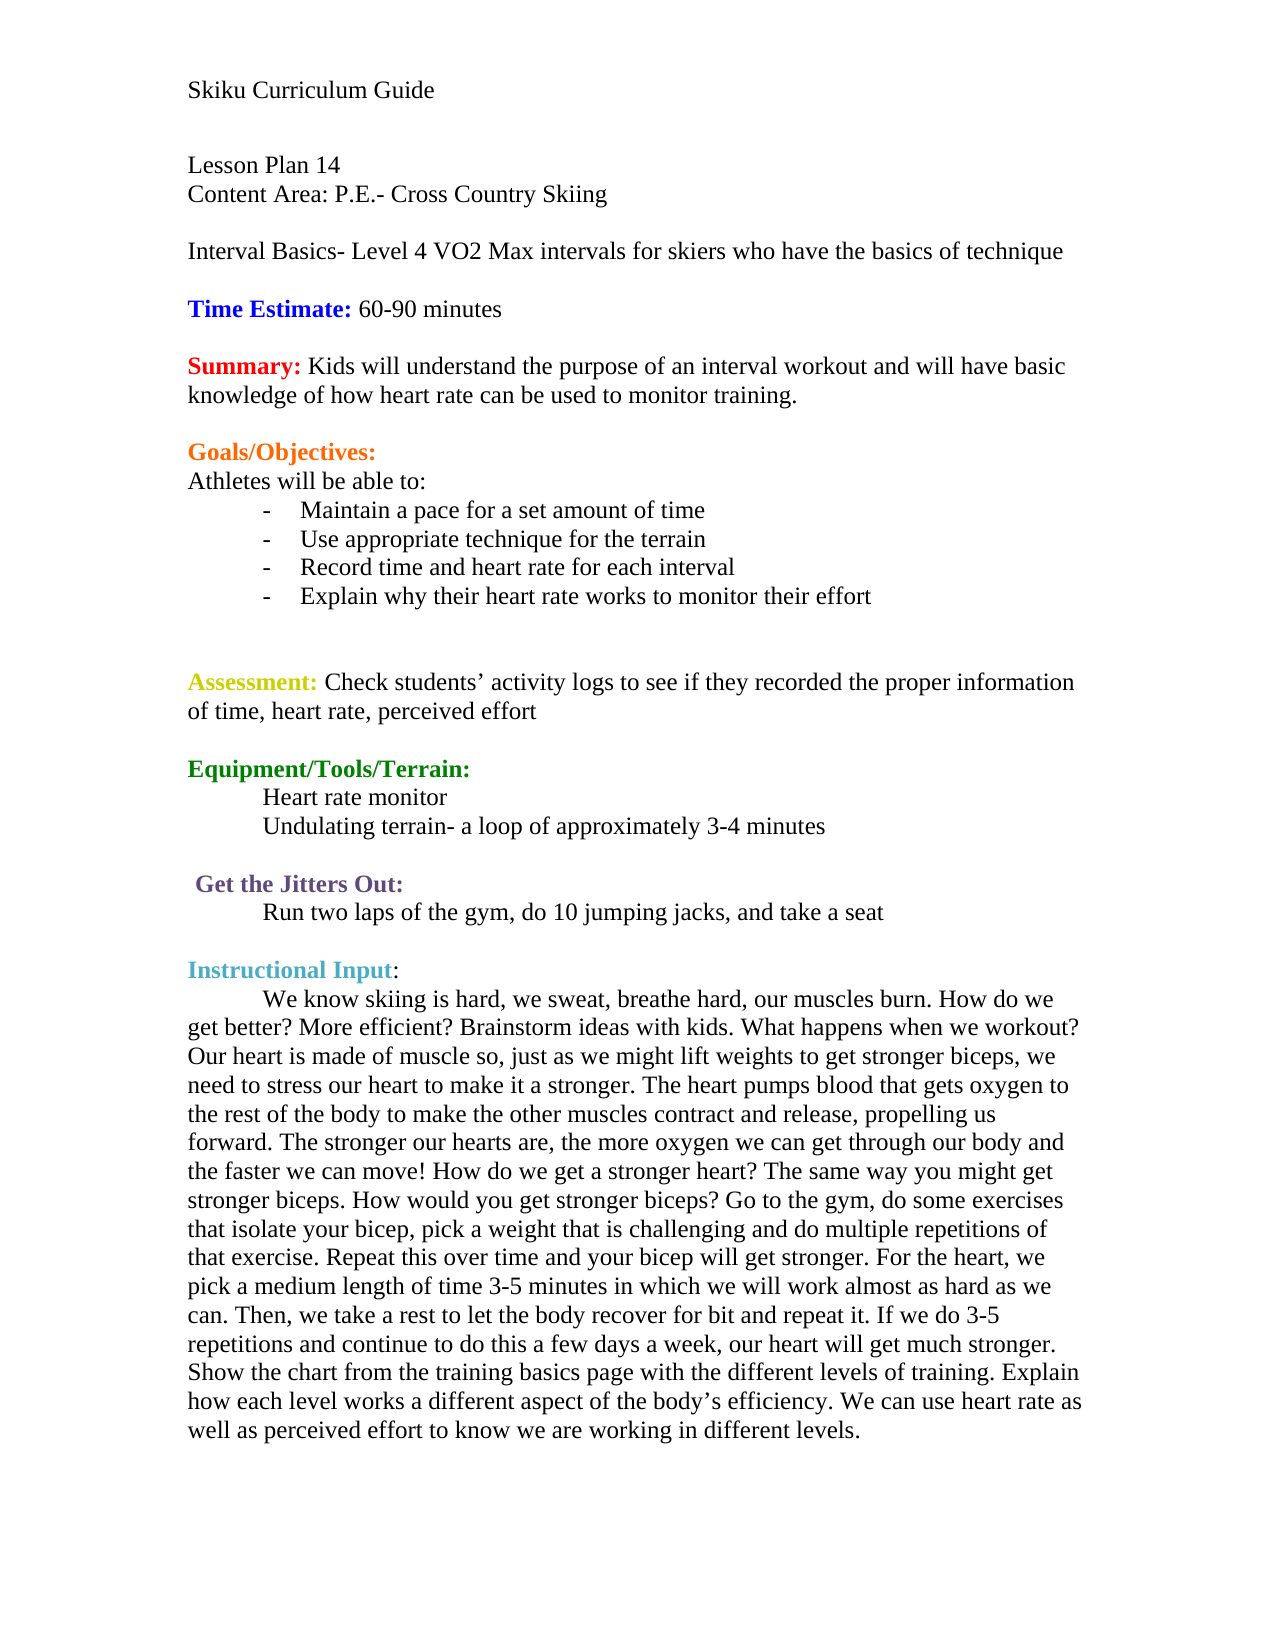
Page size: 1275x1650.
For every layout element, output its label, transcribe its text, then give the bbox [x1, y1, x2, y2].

text Show the chart from the training basics page with the different levels of training. Explain how each level works a different aspect of the body’s efficiency. We can use heart rate as well as perceived effort to know we are working in different levels. [187, 1357, 1087, 1444]
text Instructional Input: [187, 955, 1087, 984]
text Interval Basics- Level 4 VO2 Max intervals for skiers who have the basics of technique [187, 236, 1087, 265]
text Goals/Objectives: [187, 437, 1087, 466]
text Time Estimate: 60-90 minutes [187, 294, 1087, 322]
list Maintain a pace for a set amount of time [262, 495, 1087, 524]
text Athletes will be able to: [187, 466, 1087, 495]
text Lesson Plan 14 [187, 150, 1087, 179]
text Run two laps of the gym, do 10 jumping jacks, and take a seat [187, 897, 1087, 926]
list Record time and heart rate for each interval [262, 552, 1087, 581]
text We know skiing is hard, we sweat, breathe hard, our muscles burn. How do we get better? More efficient? Brainstorm ideas with kids. What happens when we workout? Our heart is made of muscle so, just as we might lift weights to get stronger biceps, we need to stress our heart to make it a stronger. The heart pumps blood that gets oxygen to the rest of the body to make the other muscles contract and release, propelling us forward. The stronger our hearts are, the more oxygen we can get through our body and the faster we can move! How do we get a stronger heart? The same way you might get stronger biceps. How would you get stronger biceps? Go to the gym, do some exercises that isolate your bicep, pick a weight that is challenging and do multiple repetitions of that exercise. Repeat this over time and your bicep will get stronger. For the heart, we pick a medium length of time 3-5 minutes in which we will work almost as hard as we can. Then, we take a rest to let the body recover for bit and repeat it. If we do 3-5 repetitions and continue to do this a few days a week, our heart will get much stronger. [187, 984, 1087, 1357]
text Assessment: Check students’ activity logs to see if they recorded the proper information of time, heart rate, perceived effort [187, 667, 1087, 725]
text Undulating terrain- a loop of approximately 3-4 minutes [187, 811, 1087, 840]
text Summary: Kids will understand the purpose of an interval workout and will have basic knowledge of how heart rate can be used to monitor training. [187, 351, 1087, 409]
text Content Area: P.E.- Cross Country Skiing [187, 179, 1087, 207]
text Heart rate monitor [187, 782, 1087, 811]
text Get the Jitters Out: [195, 869, 1087, 897]
text Equipment/Tools/Terrain: [187, 754, 1087, 782]
list Explain why their heart rate works to monitor their effort [262, 581, 1087, 610]
list Use appropriate technique for the terrain [262, 524, 1087, 552]
